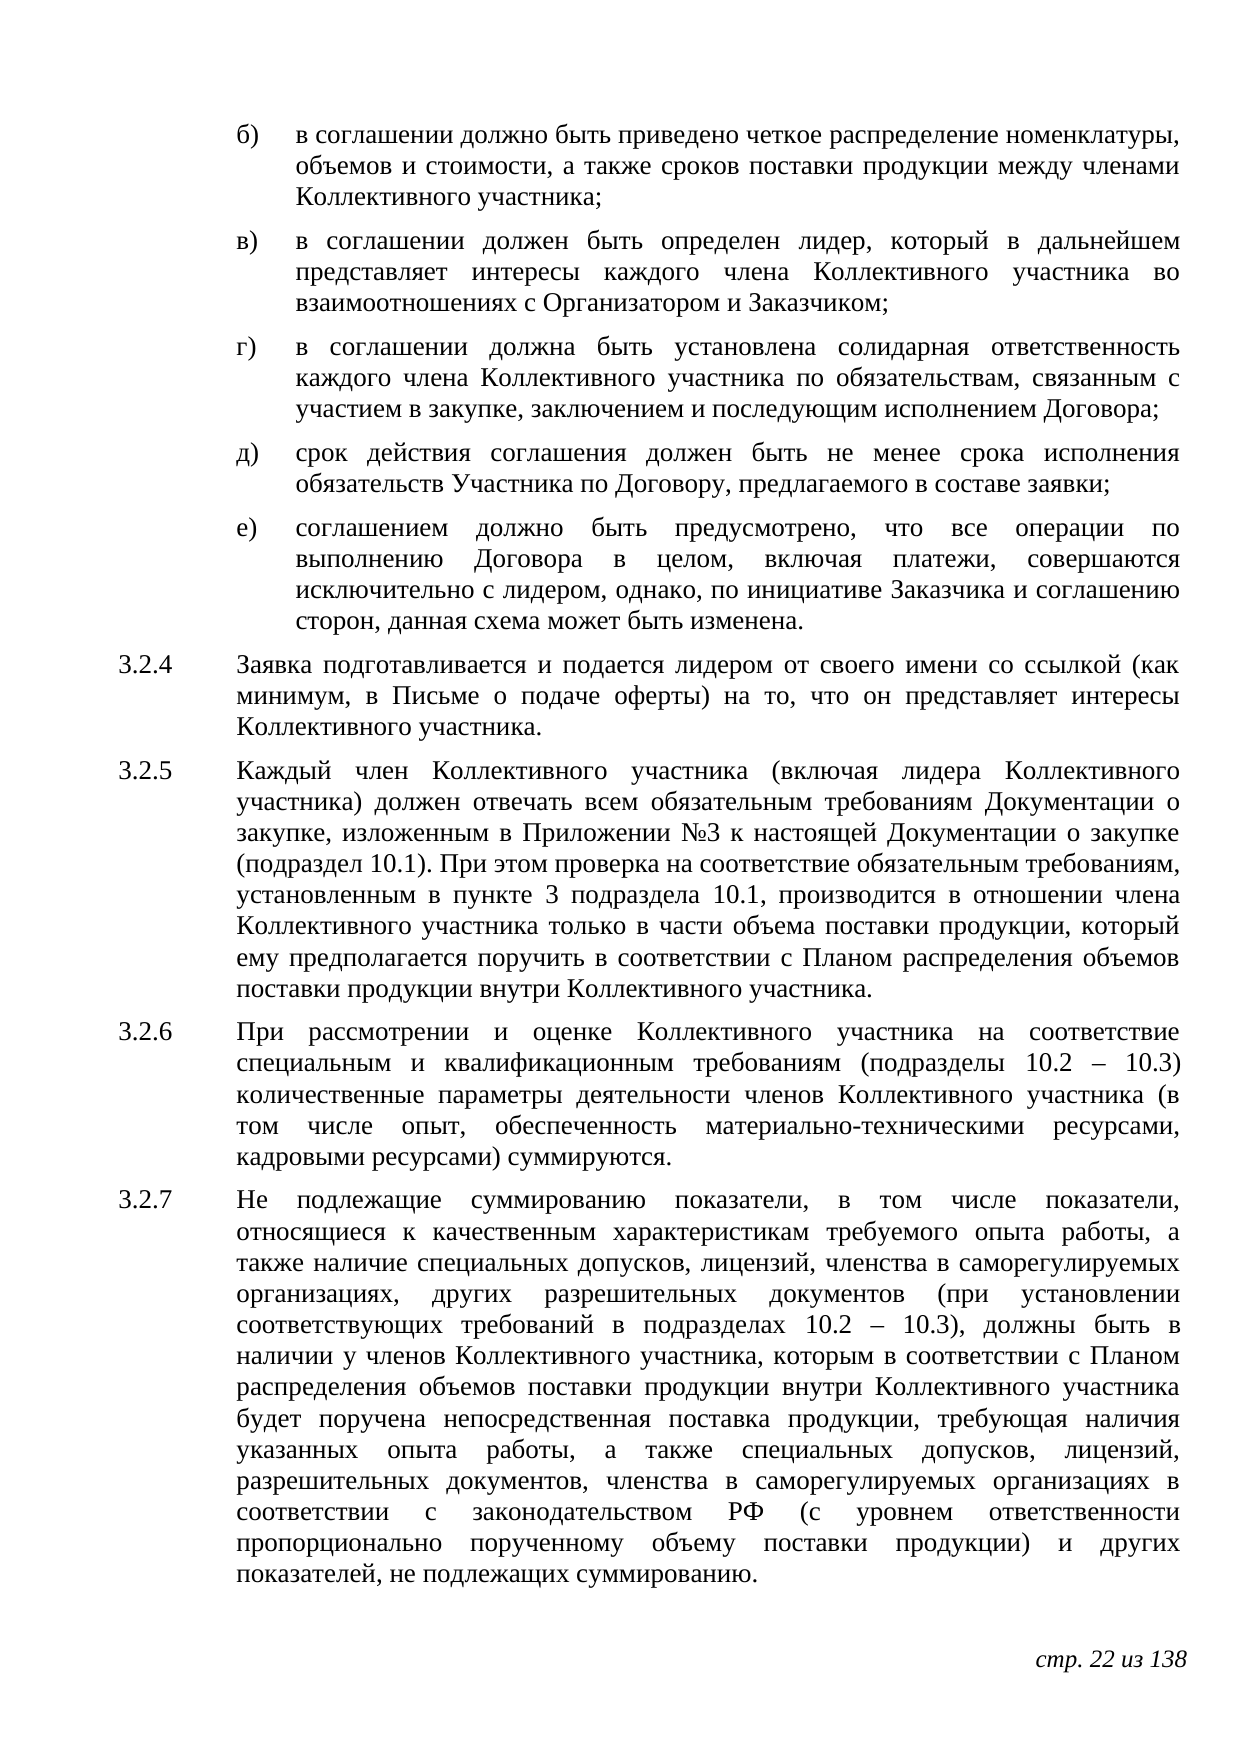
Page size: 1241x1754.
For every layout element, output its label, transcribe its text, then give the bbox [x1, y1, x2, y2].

text срок действия соглашения должен быть не менее срока исполнения обязательств Участника по Договору, предлагаемого в составе заявки; [236, 436, 1181, 498]
text в соглашении должен быть определен лидер, который в дальнейшем представляет интересы каждого члена Коллективного участника во взаимоотношениях с Организатором и Заказчиком; [236, 224, 1181, 317]
text в соглашении должна быть установлена солидарная ответственность каждого члена Коллективного участника по обязательствам, связанным с участием в закупке, заключением и последующим исполнением Договора; [236, 330, 1181, 423]
text соглашением должно быть предусмотрено, что все операции по выполнению Договора в целом, включая платежи, совершаются исключительно с лидером, однако, по инициативе Заказчика и соглашению сторон, данная схема может быть изменена. [236, 511, 1181, 635]
text При рассмотрении и оценке Коллективного участника на соответствие специальным и квалификационным требованиям (подразделы 10.2 – 10.3) количественные параметры деятельности членов Коллективного участника (в том числе опыт, обеспеченность материально-техническими ресурсами, кадровыми ресурсами) суммируются. [118, 1015, 1181, 1171]
text в соглашении должно быть приведено четкое распределение номенклатуры, объемов и стоимости, а также сроков поставки продукции между членами Коллективного участника; [236, 118, 1181, 212]
text Заявка подготавливается и подается лидером от своего имени со ссылкой (как минимум, в Письме о подаче оферты) на то, что он представляет интересы Коллективного участника. [118, 648, 1181, 741]
text Каждый член Коллективного участника (включая лидера Коллективного участника) должен отвечать всем обязательным требованиям Документации о закупке, изложенным в Приложении №3 к настоящей Документации о закупке (подраздел 10.1). При этом проверка на соответствие обязательным требованиям, установленным в пункте 3 подраздела 10.1, производится в отношении члена Коллективного участника только в части объема поставки продукции, который ему предполагается поручить в соответствии с Планом распределения объемов поставки продукции внутри Коллективного участника. [118, 754, 1181, 1003]
text Не подлежащие суммированию показатели, в том числе показатели, относящиеся к качественным характеристикам требуемого опыта работы, а также наличие специальных допусков, лицензий, членства в саморегулируемых организациях, других разрешительных документов (при установлении соответствующих требований в подразделах 10.2 – 10.3), должны быть в наличии у членов Коллективного участника, которым в соответствии с Планом распределения объемов поставки продукции внутри Коллективного участника будет поручена непосредственная поставка продукции, требующая наличия указанных опыта работы, а также специальных допусков, лицензий, разрешительных документов, членства в саморегулируемых организациях в соответствии с законодательством РФ (с уровнем ответственности пропорционально порученному объему поставки продукции) и других показателей, не подлежащих суммированию. [118, 1184, 1181, 1588]
